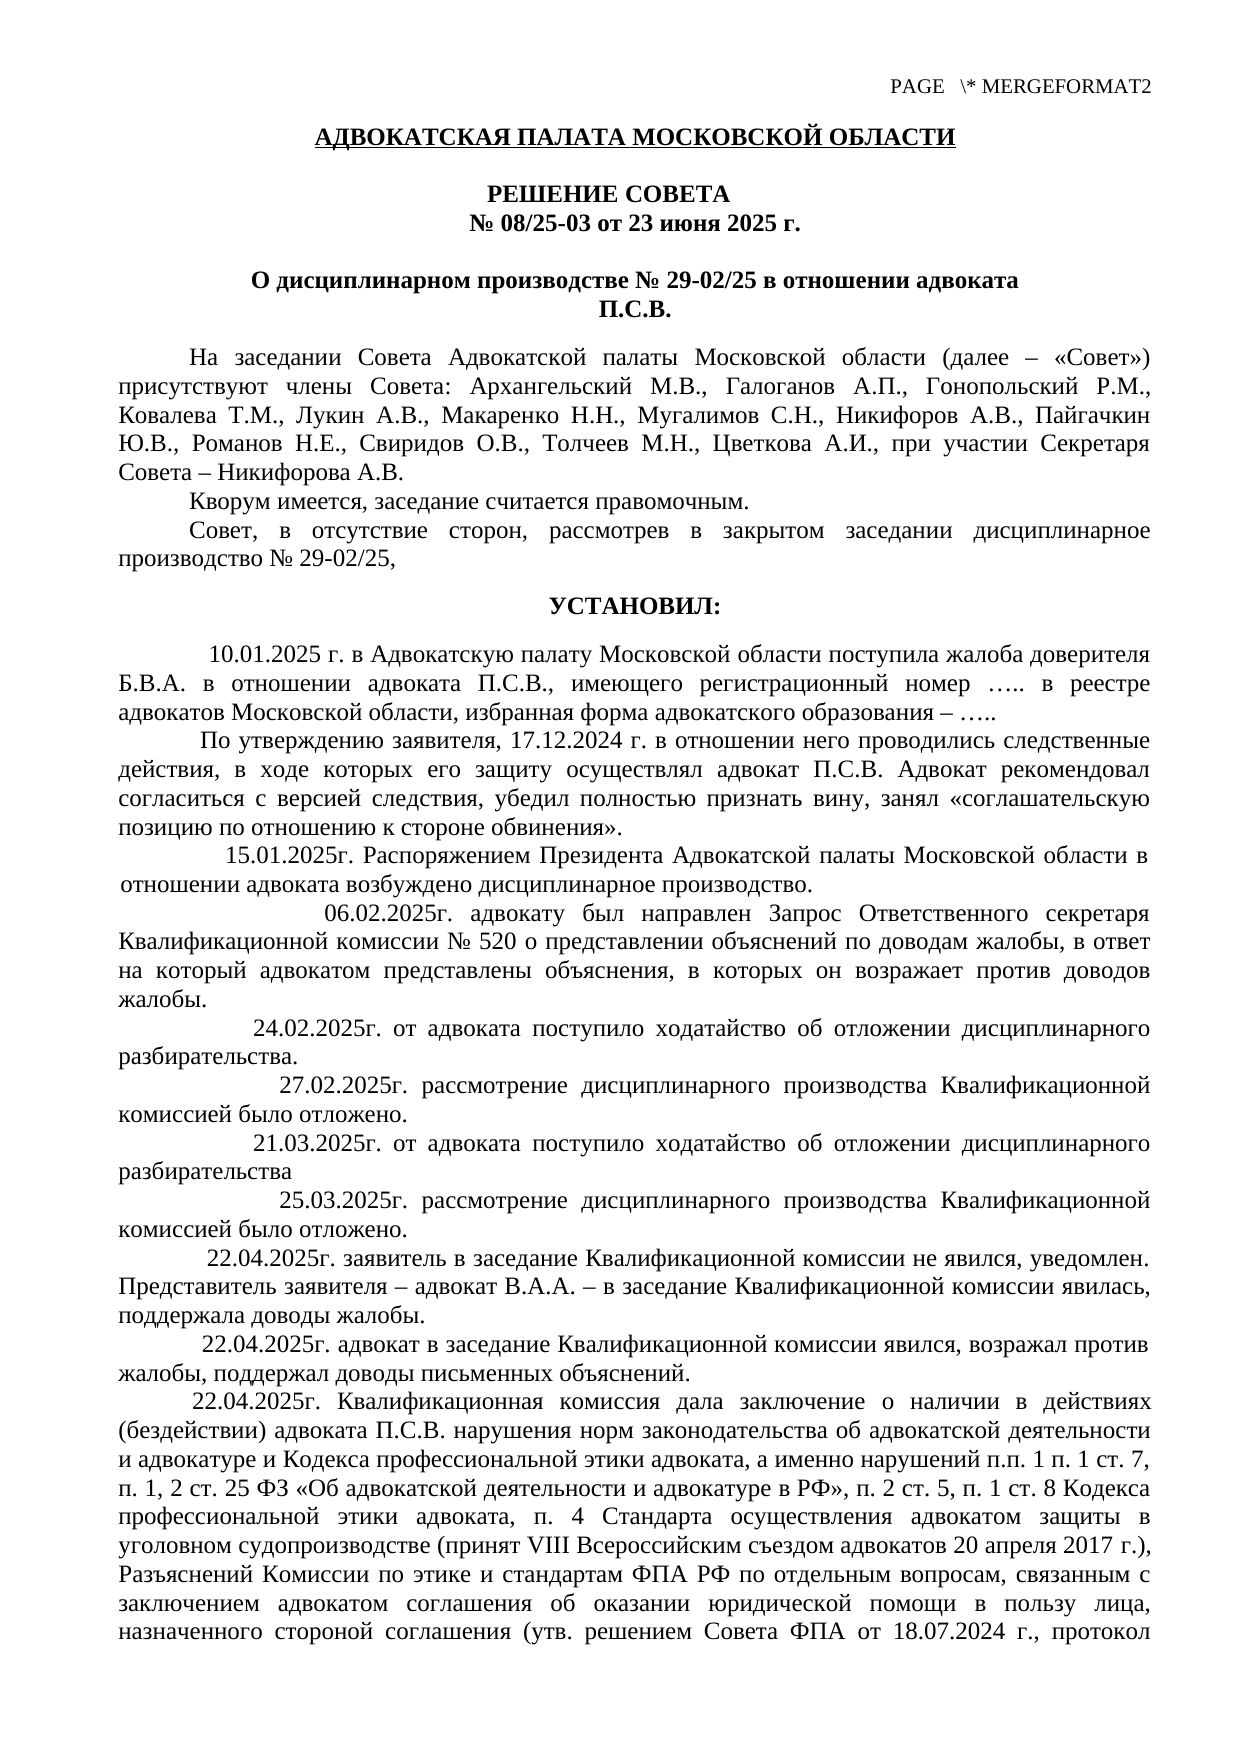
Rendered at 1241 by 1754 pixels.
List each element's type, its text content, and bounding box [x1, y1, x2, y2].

text 27.02.2025г. рассмотрение дисциплинарного производства Квалификационной комиссией было отложено. [118, 1070, 1152, 1128]
text УСТАНОВИЛ: [118, 591, 1152, 620]
text 22.04.2025г. заявитель в заседание Квалификационной комиссии не явился, уведомлен. Представитель заявителя – адвокат В.А.А. – в заседание Квалификационной комиссии явилась, поддержала доводы жалобы. [118, 1243, 1152, 1329]
text О дисциплинарном производстве № 29-02/25 в отношении адвоката [118, 266, 1152, 294]
text № 08/25-03 от 23 июня 2025 г. [118, 208, 1152, 237]
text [118, 1386, 1152, 1645]
text адвокатская палата московской области [118, 122, 1152, 151]
text 10.01.2025 г. в Адвокатскую палату Московской области поступила жалоба доверителя Б.В.А. в отношении адвоката П.С.В., имеющего регистрационный номер ….. в реестре адвокатов Московской области, избранная форма адвокатского образования – ….. [118, 639, 1152, 726]
text 22.04.2025г. адвокат в заседание Квалификационной комиссии явился, возражал против жалобы, поддержал доводы письменных объяснений. [118, 1329, 1152, 1386]
text 25.03.2025г. рассмотрение дисциплинарного производства Квалификационной комиссией было отложено. [118, 1185, 1152, 1243]
text По утверждению заявителя, 17.12.2024 г. в отношении него проводились следственные действия, в ходе которых его защиту осуществлял адвокат П.С.В. Адвокат рекомендовал согласиться с версией следствия, убедил полностью признать вину, занял «соглашательскую позицию по отношению к стороне обвинения». [118, 726, 1152, 841]
text 24.02.2025г. от адвоката поступило ходатайство об отложении дисциплинарного разбирательства. [118, 1013, 1152, 1070]
text На заседании Совета Адвокатской палаты Московской области (далее – «Совет») присутствуют члены Совета: Архангельский М.В., Галоганов А.П., Гонопольский Р.М., Ковалева Т.М., Лукин А.В., Макаренко Н.Н., Мугалимов С.Н., Никифоров А.В., Пайгачкин Ю.В., Романов Н.Е., Свиридов О.В., Толчеев М.Н., Цветкова А.И., при участии Секретаря Совета – Никифорова А.В. [118, 342, 1152, 486]
text 06.02.2025г. адвокату был направлен Запрос Ответственного секретаря Квалификационной комиссии № 520 о представлении объяснений по доводам жалобы, в ответ на который адвокатом представлены объяснения, в которых он возражает против доводов жалобы. [118, 898, 1152, 1013]
text Кворум имеется, заседание считается правомочным. [118, 486, 1152, 515]
text Решение СОВЕТА [413, 179, 1152, 208]
text П.С.В. [118, 294, 1152, 323]
text 15.01.2025г. Распоряжением Президента Адвокатской палаты Московской области в отношении адвоката возбуждено дисциплинарное производство. [120, 841, 1149, 898]
text 21.03.2025г. от адвоката поступило ходатайство об отложении дисциплинарного разбирательства [118, 1128, 1152, 1185]
text Совет, в отсутствие сторон, рассмотрев в закрытом заседании дисциплинарное производство № 29-02/25, [118, 515, 1152, 572]
